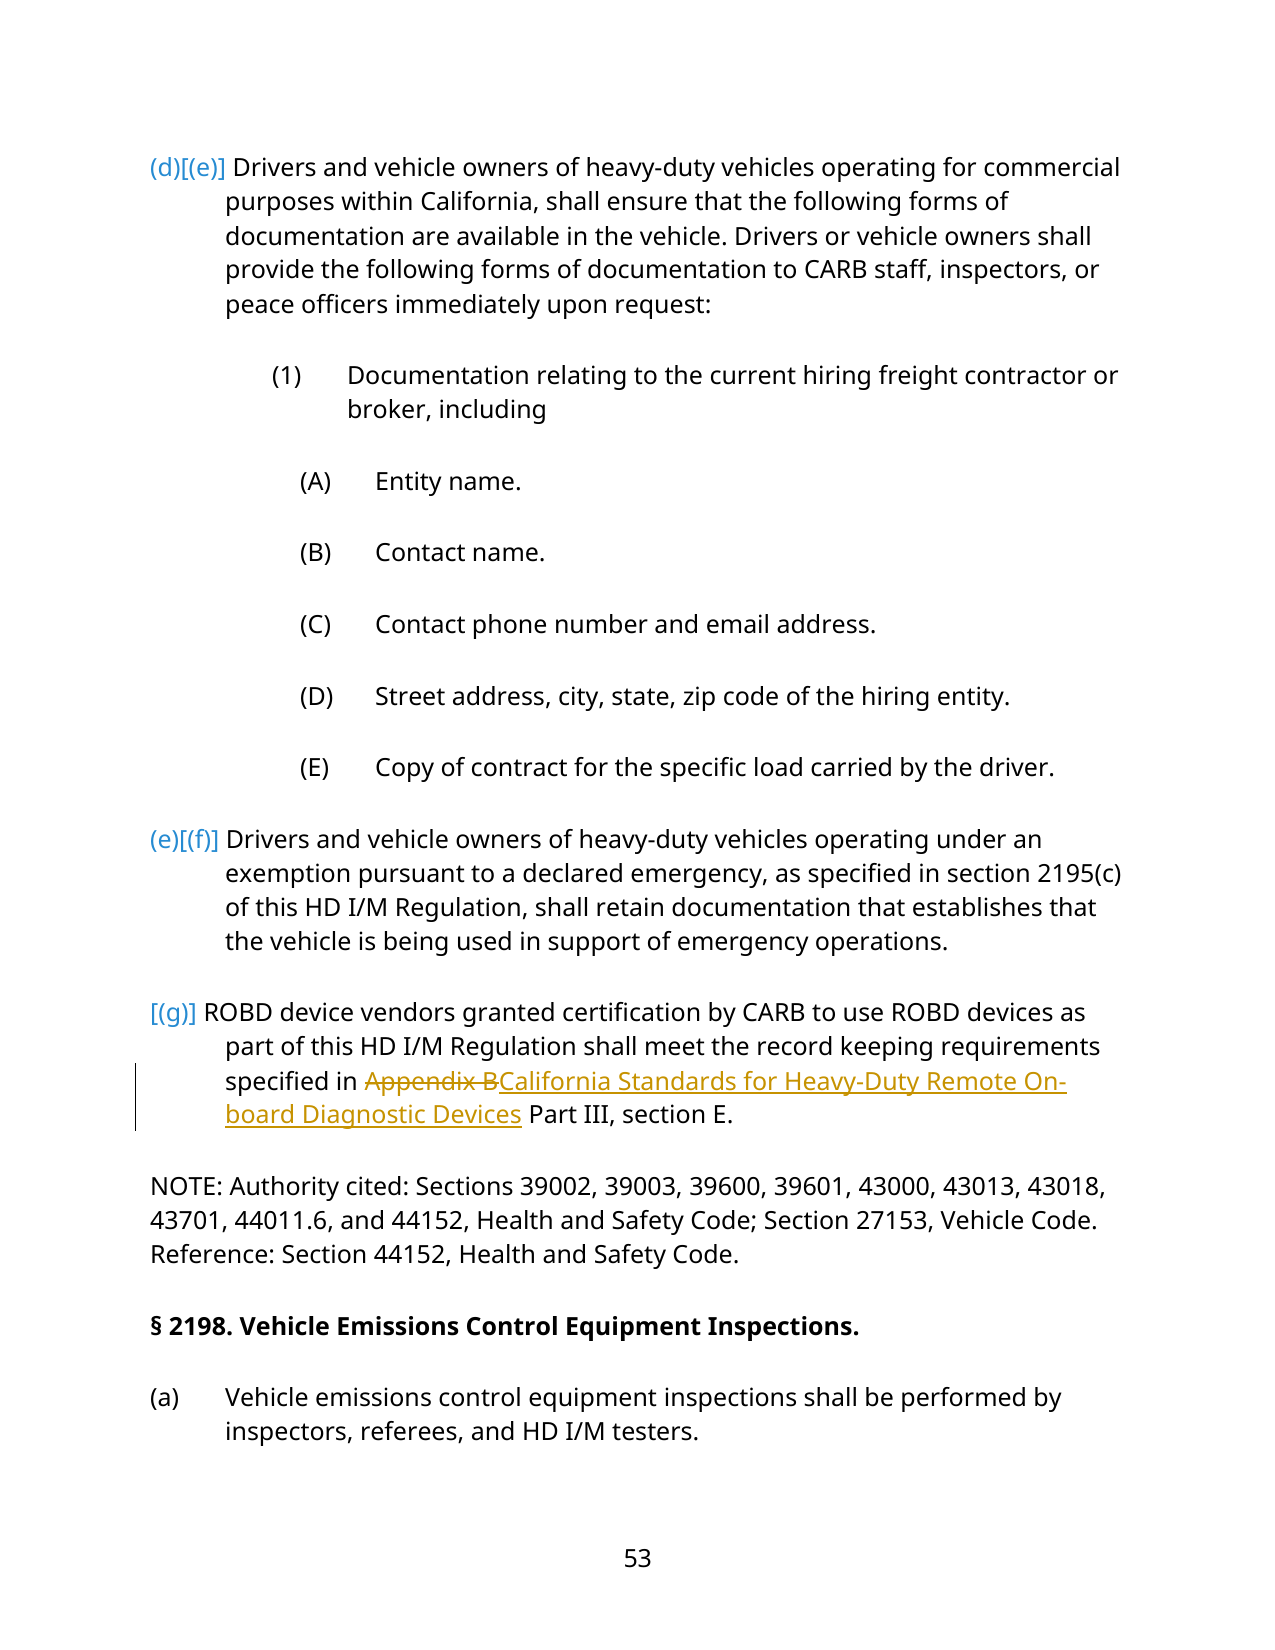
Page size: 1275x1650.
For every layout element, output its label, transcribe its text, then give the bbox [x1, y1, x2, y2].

subtitle 2198. Vehicle Emissions Control Equipment Inspections. [150, 1308, 1125, 1342]
subtitle Entity name. [300, 463, 1125, 497]
subtitle Vehicle emissions control equipment inspections shall be performed by inspectors, referees, and HD I/M testers. [150, 1380, 1125, 1448]
subtitle Documentation relating to the current hiring freight contractor or broker, including [272, 358, 1125, 426]
subtitle Drivers and vehicle owners of heavy-duty vehicles operating for commercial purposes within California, shall ensure that the following forms of documentation are available in the vehicle. Drivers or vehicle owners shall provide the following forms of documentation to CARB staff, inspectors, or peace officers immediately upon request: [150, 150, 1125, 320]
subtitle Contact name. [300, 535, 1125, 569]
subtitle Contact phone number and email address. [300, 607, 1125, 641]
subtitle Drivers and vehicle owners of heavy-duty vehicles operating under an exemption pursuant to a declared emergency, as specified in section 2195(c) of this HD I/M Regulation, shall retain documentation that establishes that the vehicle is being used in support of emergency operations. [150, 821, 1125, 957]
subtitle ROBD device vendors granted certification by CARB to use ROBD devices as part of this HD I/M Regulation shall meet the record keeping requirements specified in Part III, section E. [150, 995, 1125, 1131]
subtitle NOTE: Authority cited: Sections 39002, 39003, 39600, 39601, 43000, 43013, 43018, 43701, 44011.6, and 44152, Health and Safety Code; Section 27153, Vehicle Code. Reference: Section 44152, Health and Safety Code. [150, 1169, 1125, 1271]
subtitle Copy of contract for the specific load carried by the driver. [300, 750, 1125, 784]
subtitle Street address, city, state, zip code of the hiring entity. [300, 678, 1125, 712]
